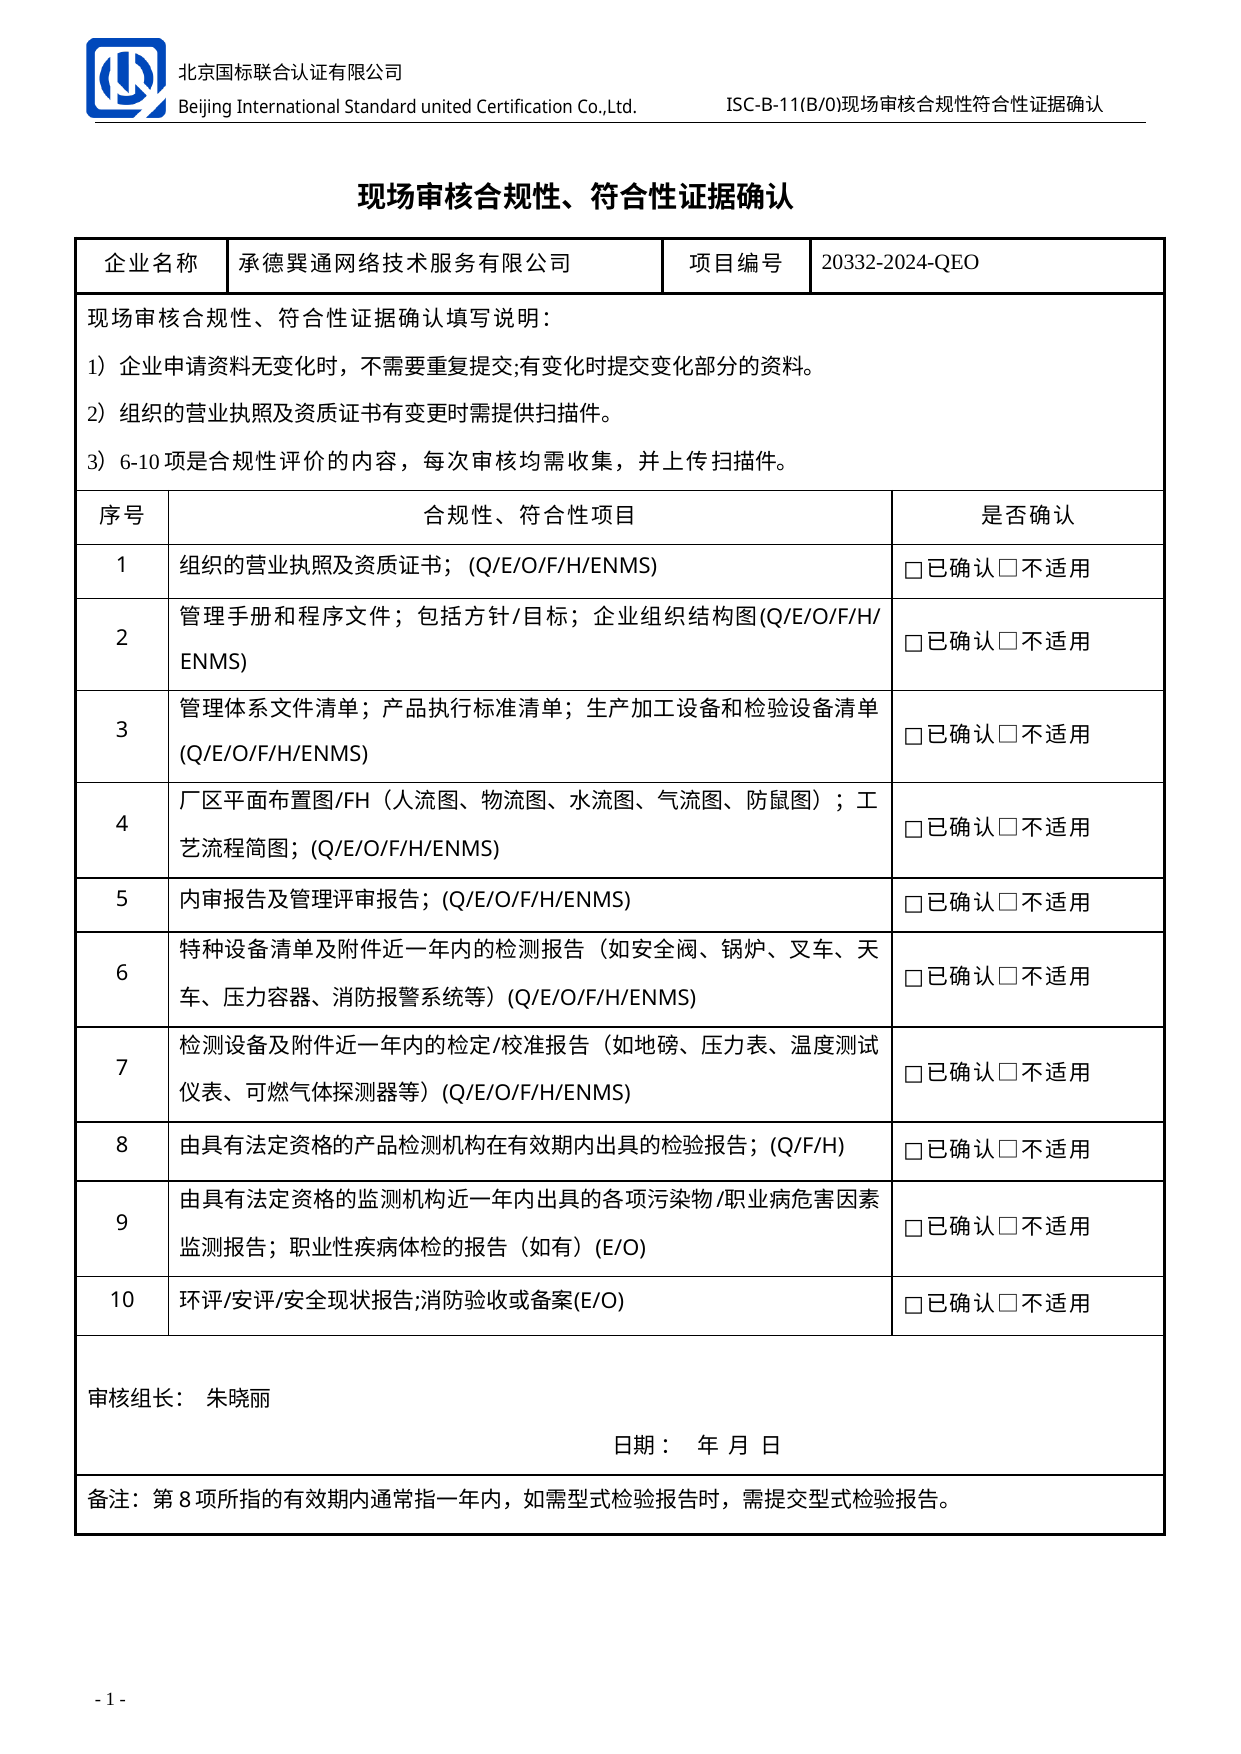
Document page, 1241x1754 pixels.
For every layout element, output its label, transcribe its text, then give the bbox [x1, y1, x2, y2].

table_cell 组织的营业执照及资质证书； (Q/E/O/F/H/ENMS) [169, 545, 891, 597]
table_cell 由具有法定资格的产品检测机构在有效期内出具的检验报告；(Q/F/H) [169, 1123, 891, 1180]
table_cell 7 [77, 1028, 168, 1121]
table_cell □已确认□不适用 [893, 1028, 1163, 1121]
table_cell 审核组长： 朱晓丽 日期 ： 年 月 日 [77, 1336, 1163, 1474]
table_cell 合规性、符合性项目 [169, 491, 891, 543]
table_cell 2 [77, 599, 168, 690]
table_cell 5 [77, 879, 168, 931]
text 现场审核合规性、符合性证据确认 [94, 173, 1146, 216]
table_cell □已确认□不适用 [893, 691, 1163, 782]
table_cell 由具有法定资格的监测机构近一年内出具的各项污染物/职业病危害因素监测报告；职业性疾病体检的报告（如有）(E/O) [169, 1182, 891, 1276]
table_cell 1 [77, 545, 168, 597]
table_header 项目编号 [664, 240, 809, 292]
table_cell 4 [77, 783, 168, 877]
table_cell 管理手册和程序文件；包括方针/目标；企业组织结构图(Q/E/O/F/H/ENMS) [169, 599, 891, 690]
table_header 20332-2024-QEO [812, 240, 1163, 292]
table_cell □已确认□不适用 [893, 545, 1163, 597]
table_header 承德巽通网络技术服务有限公司 [229, 240, 661, 292]
table_header 企业名称 [77, 240, 226, 292]
table_cell 10 [77, 1277, 168, 1334]
table_cell 9 [77, 1182, 168, 1276]
table_cell 厂区平面布置图/FH（人流图、物流图、水流图、气流图、防鼠图）；工艺流程简图；(Q/E/O/F/H/ENMS) [169, 783, 891, 877]
picture [86, 38, 166, 118]
table_cell 管理体系文件清单；产品执行标准清单；生产加工设备和检验设备清单(Q/E/O/F/H/ENMS) [169, 691, 891, 782]
table_cell 内审报告及管理评审报告；(Q/E/O/F/H/ENMS) [169, 879, 891, 931]
table_cell 8 [77, 1123, 168, 1180]
table_cell □已确认□不适用 [893, 933, 1163, 1026]
table_cell □已确认□不适用 [893, 1182, 1163, 1276]
table_cell 备注：第8项所指的有效期内通常指一年内，如需型式检验报告时，需提交型式检验报告。 [77, 1476, 1163, 1533]
table_cell 是否确认 [893, 491, 1163, 543]
table_cell □已确认□不适用 [893, 1277, 1163, 1334]
table_cell 6 [77, 933, 168, 1026]
table_cell □已确认□不适用 [893, 1123, 1163, 1180]
table_cell □已确认□不适用 [893, 879, 1163, 931]
table_cell 检测设备及附件近一年内的检定/校准报告（如地磅、压力表、温度测试仪表、可燃气体探测器等）(Q/E/O/F/H/ENMS) [169, 1028, 891, 1121]
table_cell 特种设备清单及附件近一年内的检测报告（如安全阀、锅炉、叉车、天车、压力容器、消防报警系统等）(Q/E/O/F/H/ENMS) [169, 933, 891, 1026]
table_cell □已确认□不适用 [893, 599, 1163, 690]
table_cell 环评/安评/安全现状报告;消防验收或备案(E/O) [169, 1277, 891, 1334]
table_cell 3 [77, 691, 168, 782]
table_cell 序号 [77, 491, 168, 543]
table_cell 现场审核合规性、符合性证据确认填写说明： 1）企业申请资料无变化时，不需要重复提交;有变化时提交变化部分的资料。 2）组织的营业执照及资质证书有变更时需提供扫描件。 3）6-10项是合规性评价的内容，每次审核均需收集，并上传扫描件。 [77, 295, 1163, 490]
table_cell □已确认□不适用 [893, 783, 1163, 877]
